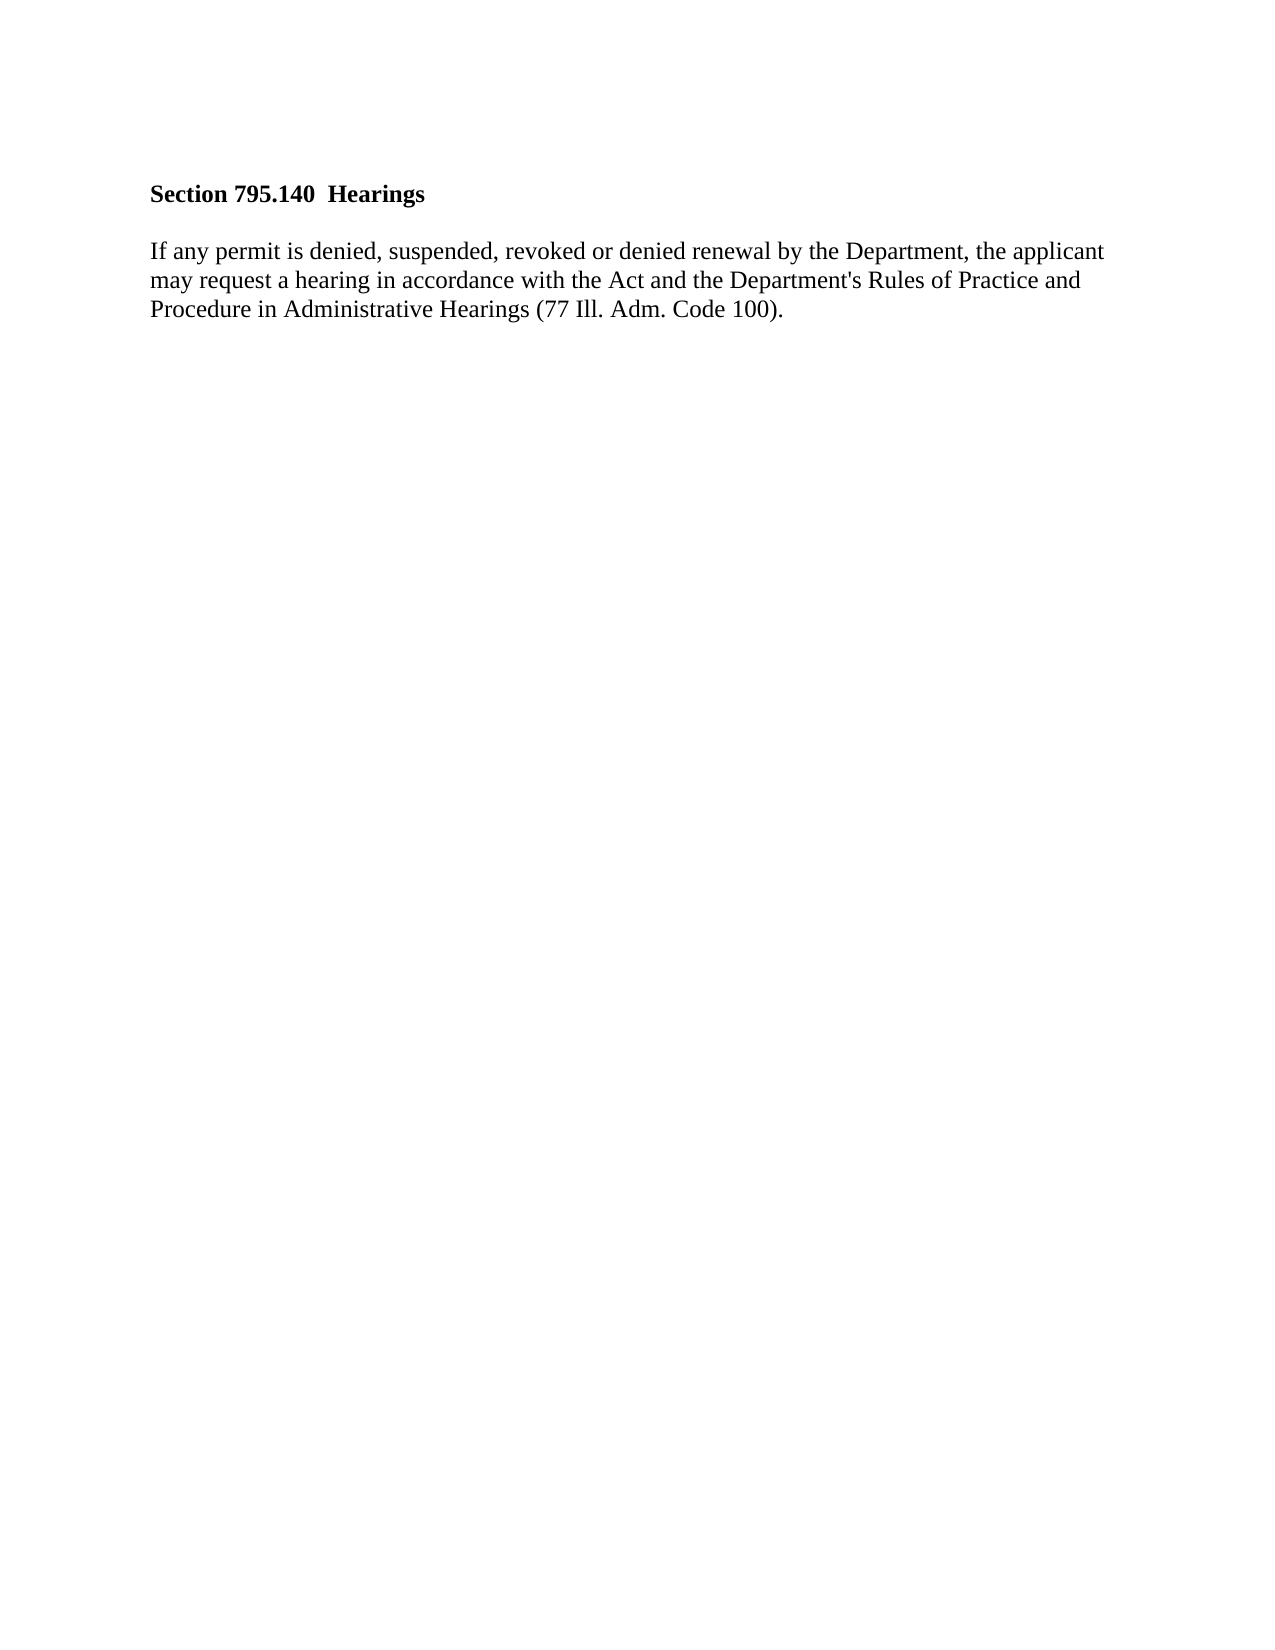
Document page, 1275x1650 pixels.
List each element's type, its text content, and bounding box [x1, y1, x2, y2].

text If any permit is denied, suspended, revoked or denied renewal by the Department, the applicant may request a hearing in accordance with the Act and the Department's Rules of Practice and Procedure in Administrative Hearings (77 Ill. Adm. Code 100). [150, 236, 1125, 322]
text Section 795.140 Hearings [150, 179, 1125, 207]
